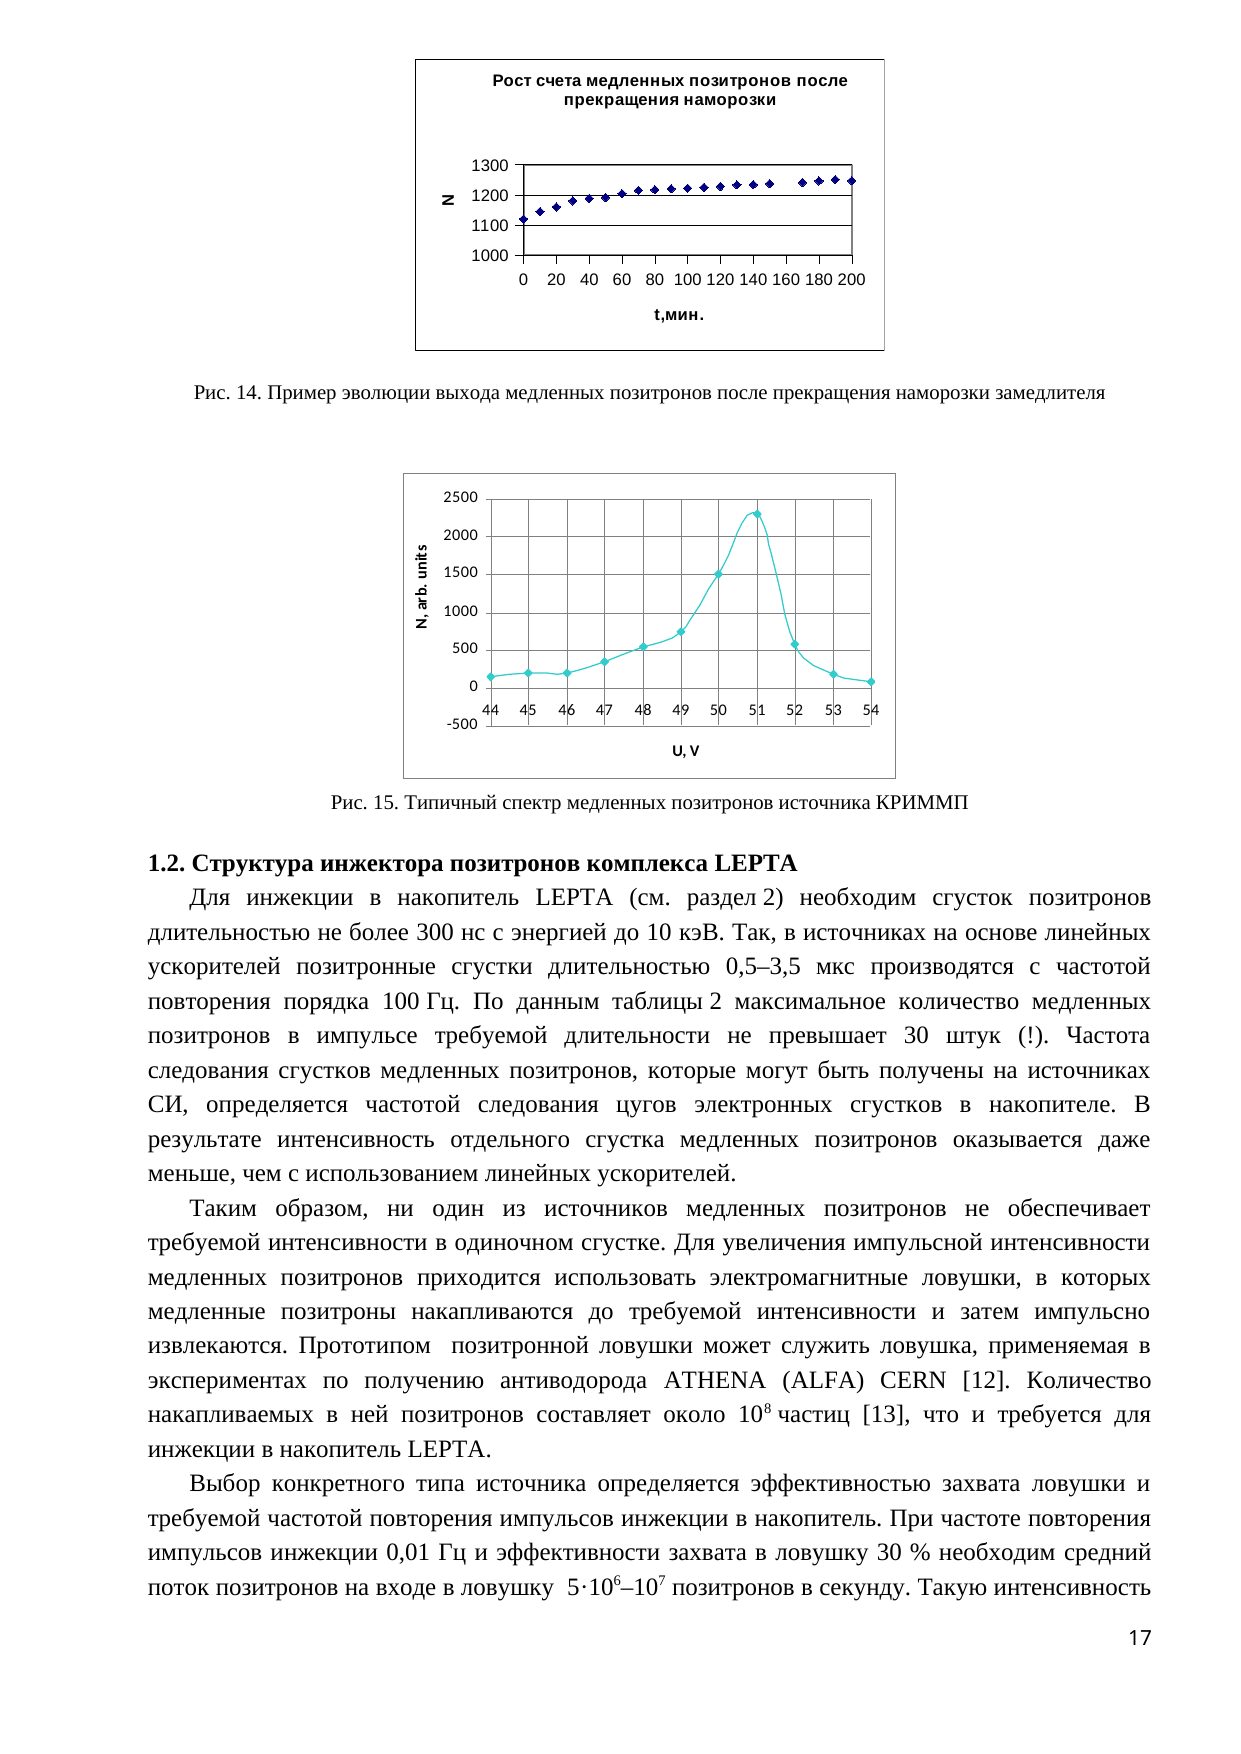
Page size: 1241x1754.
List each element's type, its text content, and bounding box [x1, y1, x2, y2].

text Рис. 15. Типичный спектр медленных позитронов источника КРИММП [148, 790, 1152, 814]
text 1.2. Структура инжектора позитронов комплекса LEPTA [148, 848, 1152, 877]
text Рис. 14. Пример эволюции выхода медленных позитронов после прекращения наморозки замедлителя [148, 380, 1152, 404]
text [148, 1468, 1152, 1601]
text Таким образом, ни один из источников медленных позитронов не обеспечивает требуемой интенсивности в одиночном сгустке. Для увеличения импульсной интенсивности медленных позитронов приходится использовать электромагнитные ловушки, в которых медленные позитроны накапливаются до требуемой интенсивности и затем импульсно извлекаются. Прототипом позитронной ловушки может служить ловушка, применяемая в экспериментах по получению антиводорода ATHENA (ALFA) CERN [12]. Количество накапливаемых в ней позитронов составляет около 108 частиц [13], что и требуется для инжекции в накопитель LEPTA. [148, 1193, 1152, 1463]
text Для инжекции в накопитель LEPTA (см. раздел 2) необходим сгусток позитронов длительностью не более 300 нс с энергией до 10 кэВ. Так, в источниках на основе линейных ускорителей позитронные сгустки длительностью 0,5–3,5 мкс производятся с частотой повторения порядка 100 Гц. По данным таблицы 2 максимальное количество медленных позитронов в импульсе требуемой длительности не превышает 30 штук (!). Частота следования сгустков медленных позитронов, которые могут быть получены на источниках СИ, определяется частотой следования цугов электронных сгустков в накопителе. В результате интенсивность отдельного сгустка медленных позитронов оказывается даже меньше, чем с использованием линейных ускорителей. [148, 882, 1152, 1187]
